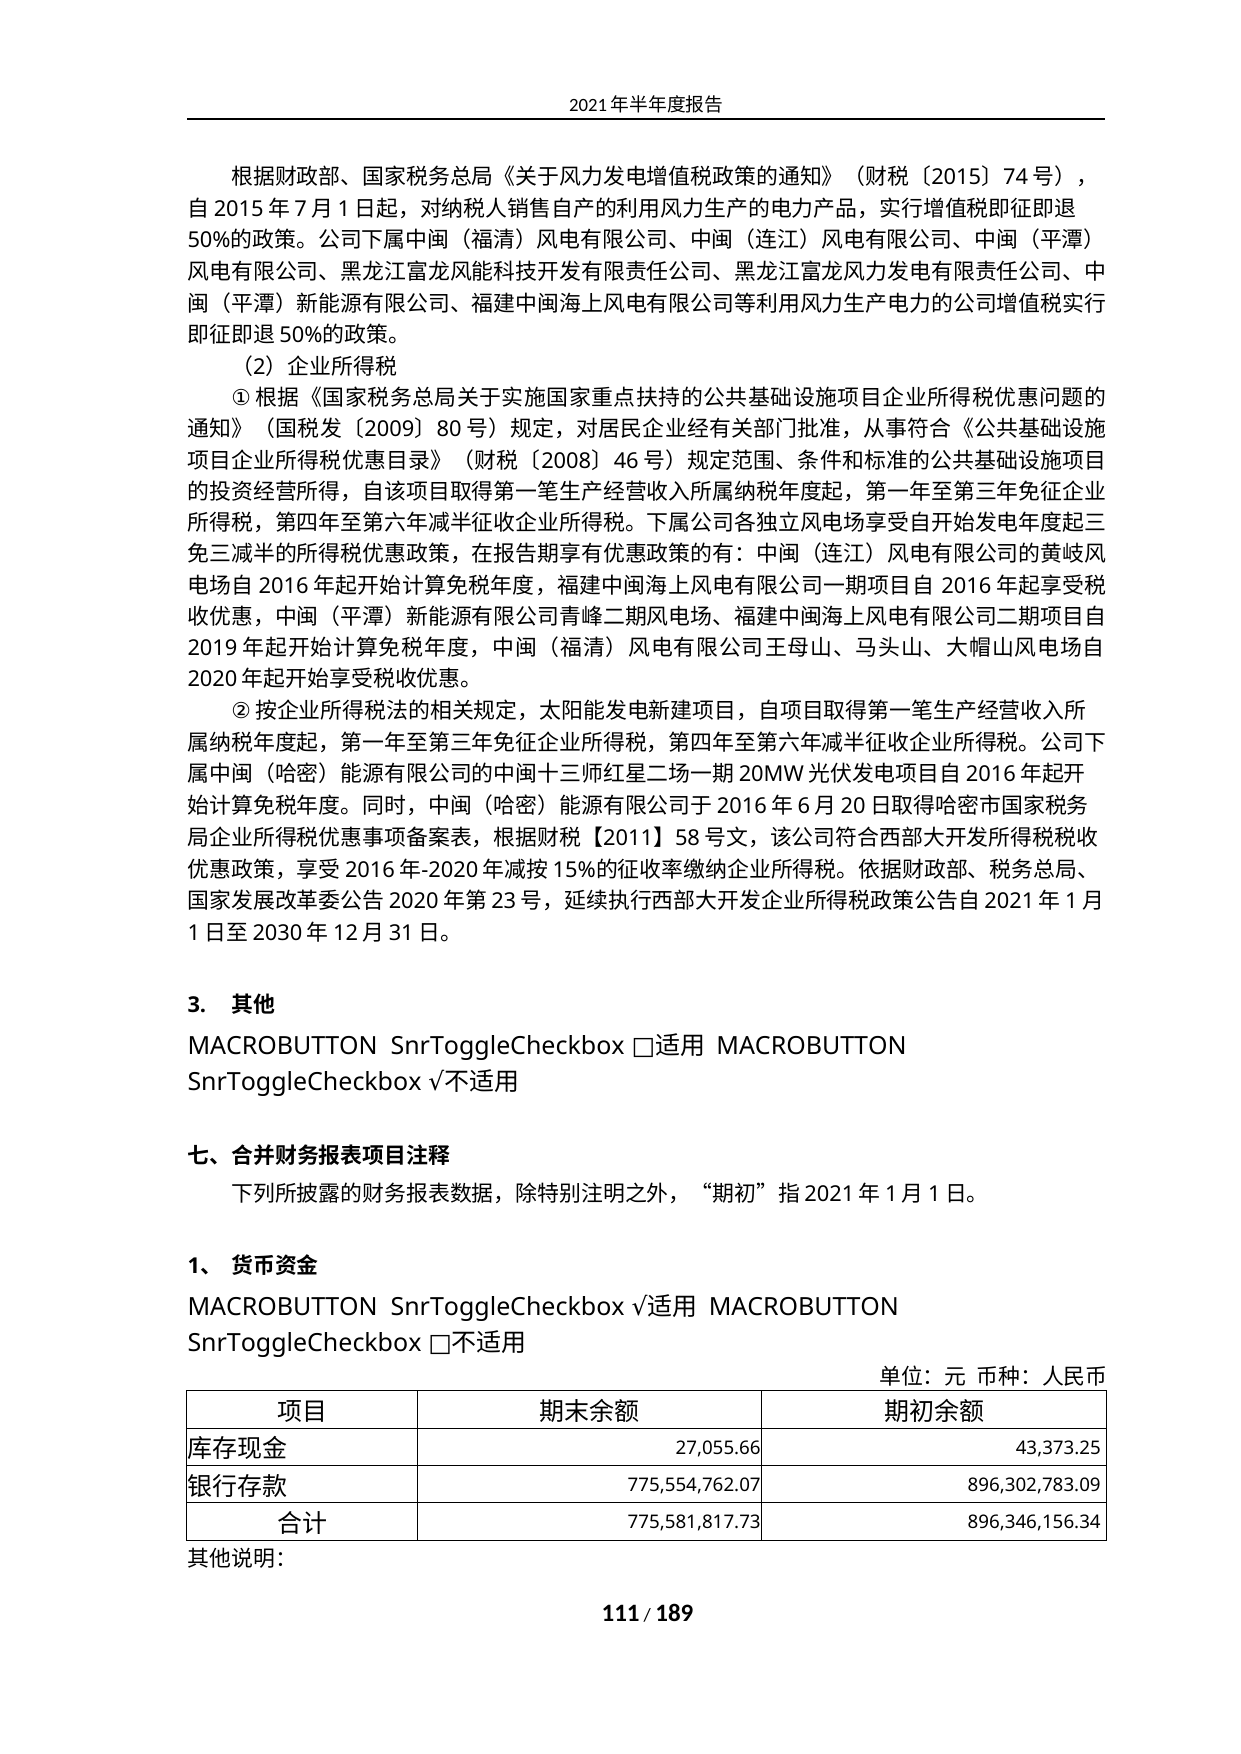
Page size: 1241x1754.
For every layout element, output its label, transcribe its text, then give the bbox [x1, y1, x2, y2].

text 下列所披露的财务报表数据，除特别注明之外，“期初”指2021年1月1日。 [187, 1176, 1107, 1208]
subtitle 合并财务报表项目注释 [187, 1138, 1107, 1170]
